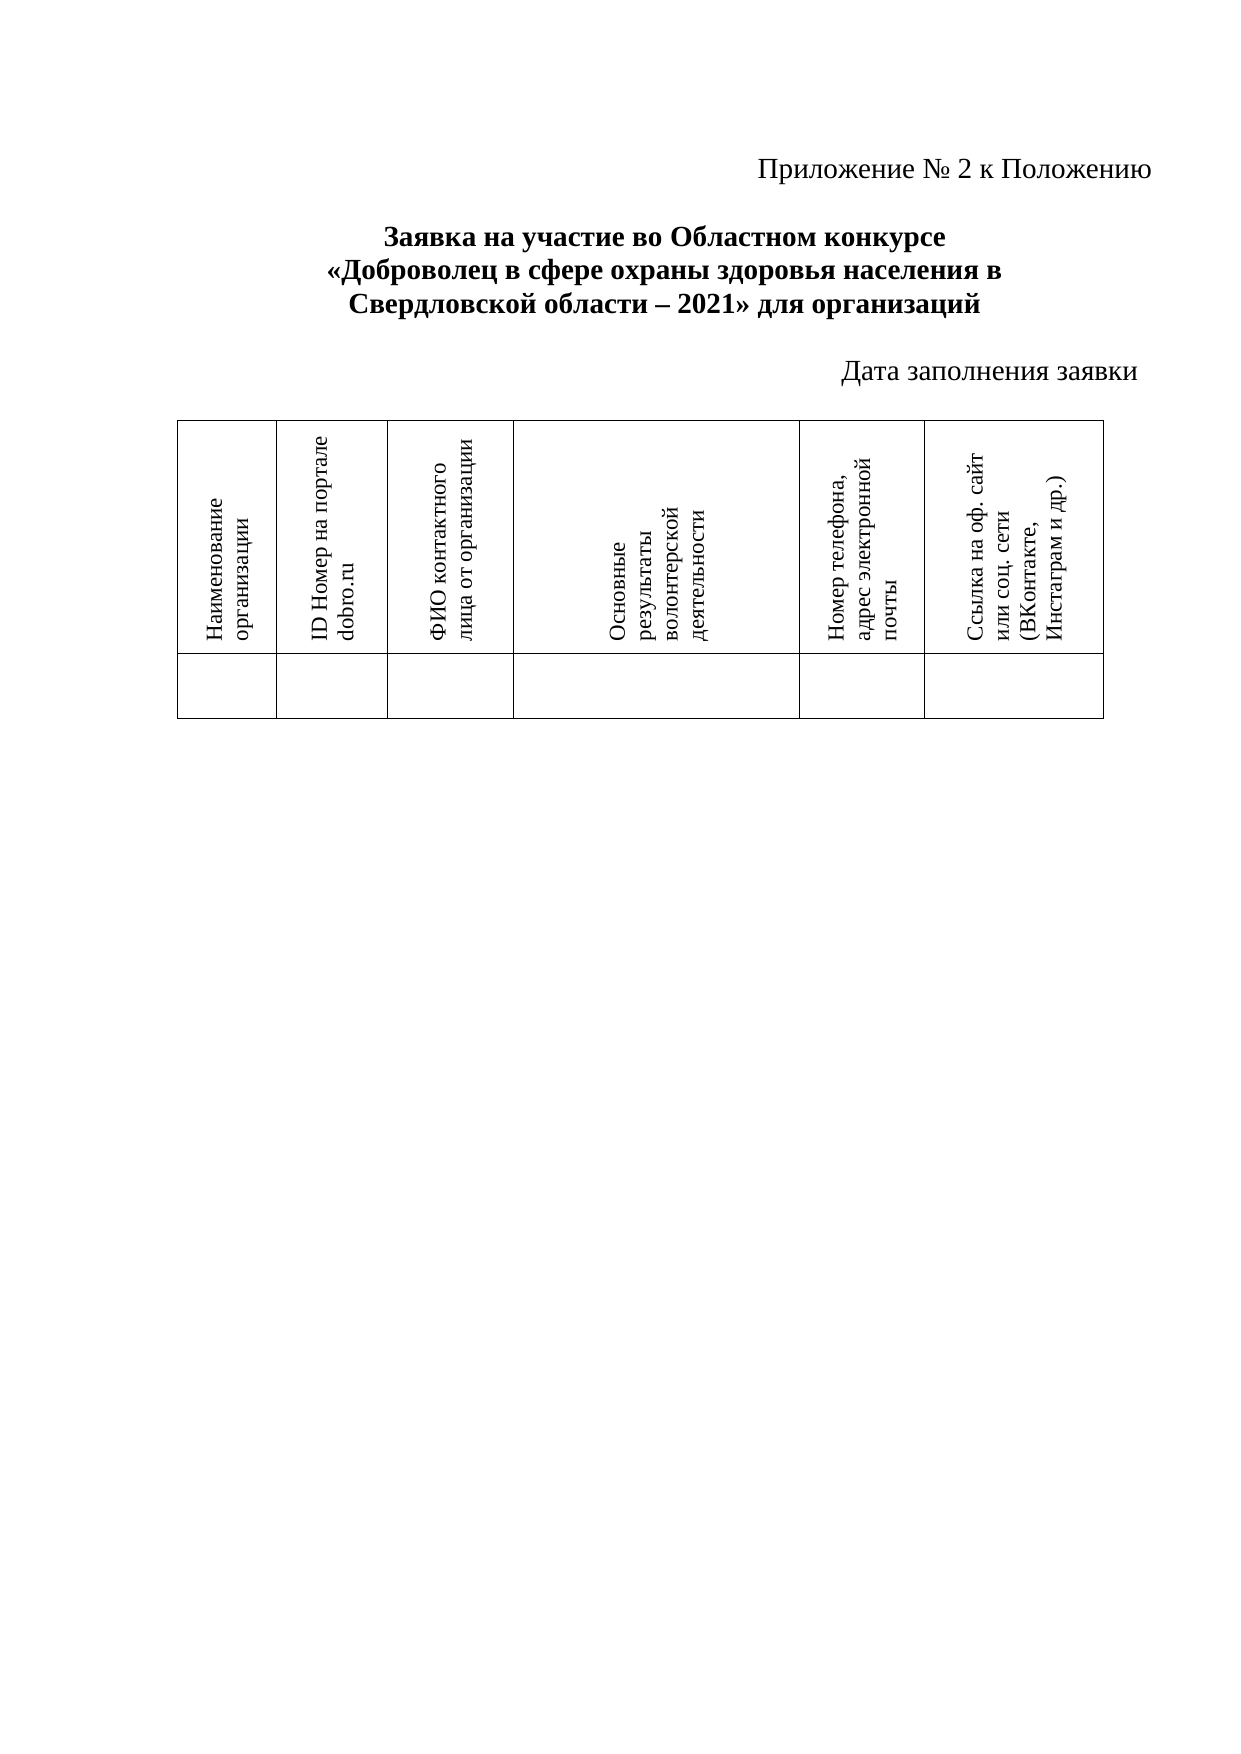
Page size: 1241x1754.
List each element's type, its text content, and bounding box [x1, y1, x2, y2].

table_header ФИО контактного лица от организации [388, 421, 513, 653]
text Свердловской области – 2021» для организаций [177, 286, 1152, 319]
table_header Основные результаты волонтерской деятельности [514, 421, 799, 653]
table_header Номер телефона, адрес электронной почты [800, 421, 924, 653]
text Заявка на участие во Областном конкурсе [177, 219, 1152, 252]
text «Доброволец в сфере охраны здоровья населения в [177, 252, 1152, 286]
text Дата заполнения заявки [841, 353, 1152, 386]
table_header Ссылка на оф. сайт или соц. сети (ВКонтакте, Инстаграм и др.) [925, 421, 1103, 653]
table_cell [277, 654, 387, 718]
table_cell [388, 654, 513, 718]
text Приложение № 2 к Положению [177, 152, 1152, 185]
table_cell [178, 654, 276, 718]
table_header ID Номер на портале dobro.ru [277, 421, 387, 653]
table_header Наименование организации [178, 421, 276, 653]
table_cell [800, 654, 924, 718]
table_cell [514, 654, 799, 718]
table_cell [925, 654, 1103, 718]
